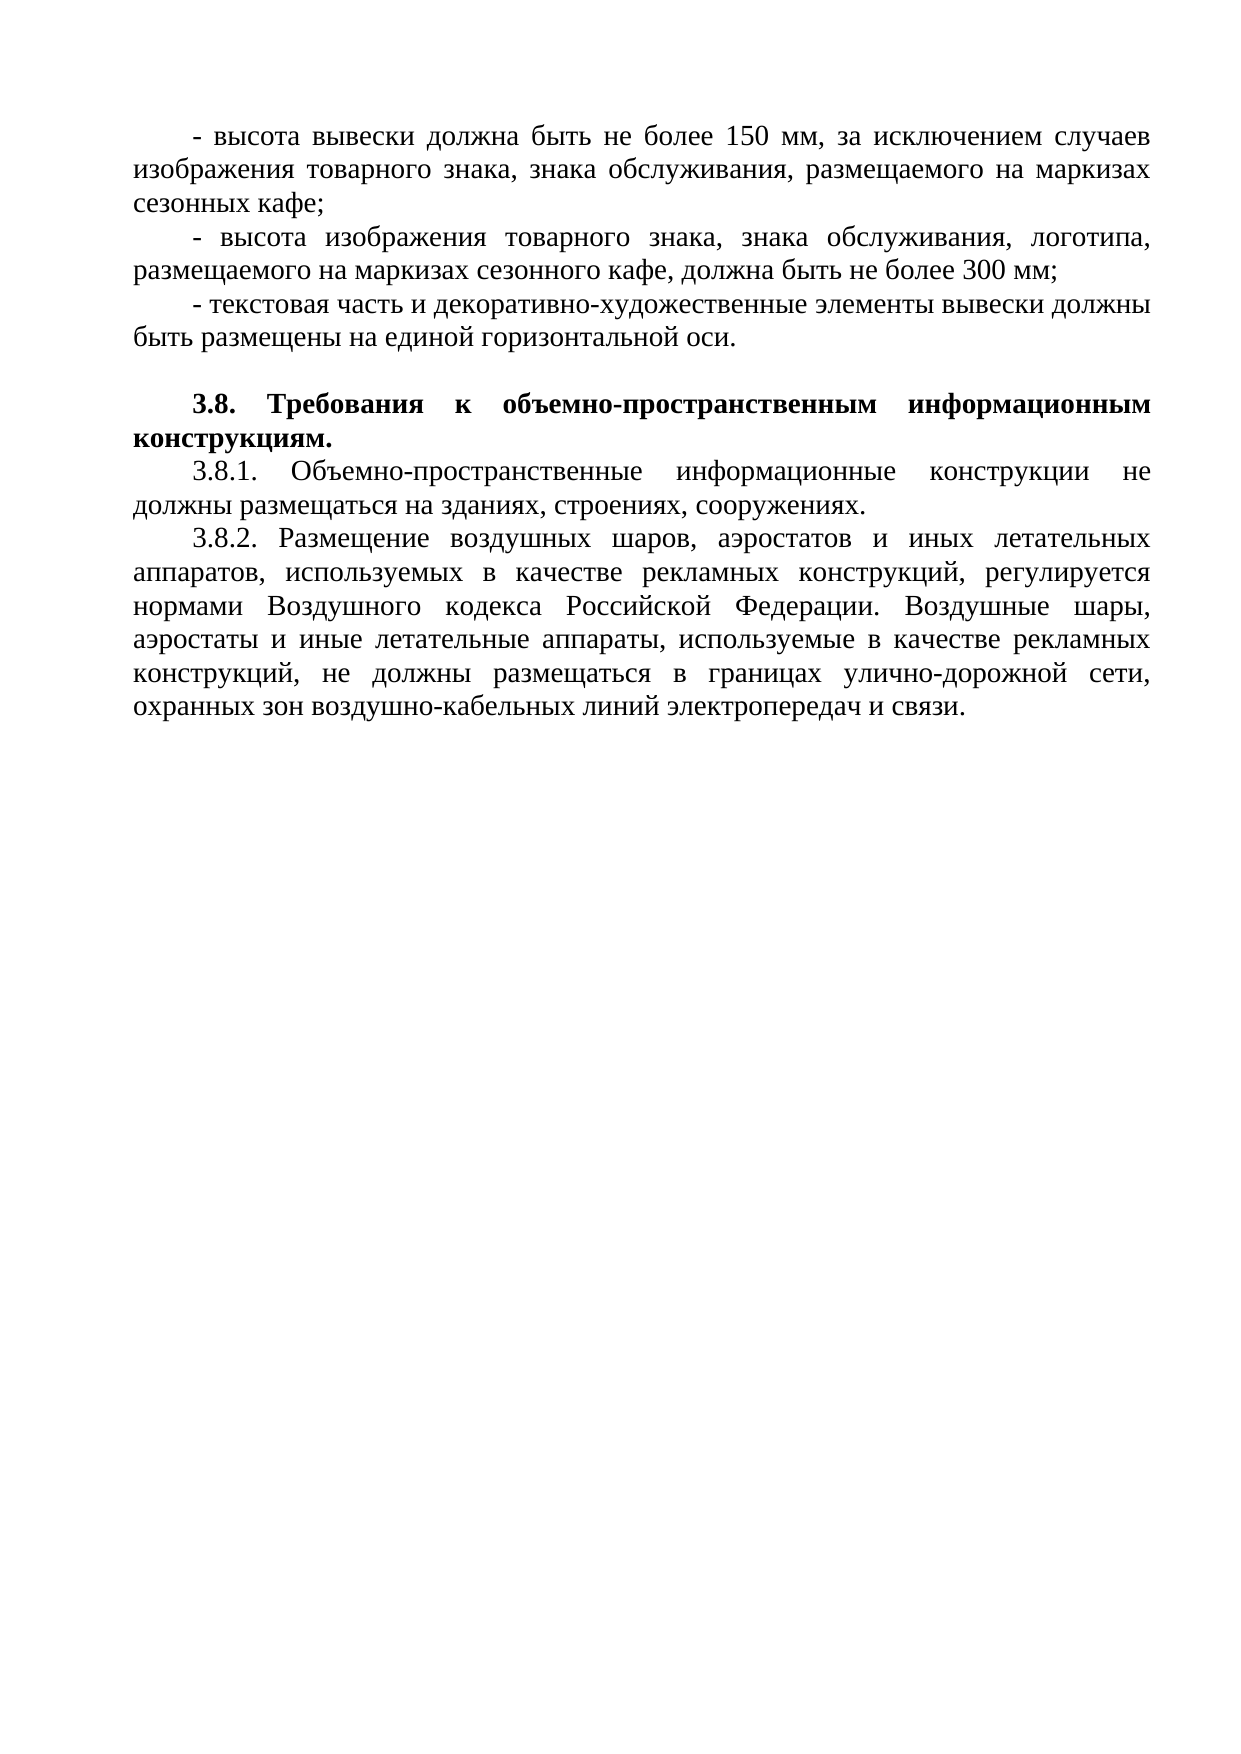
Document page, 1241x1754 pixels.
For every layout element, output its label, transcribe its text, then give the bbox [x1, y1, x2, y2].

text - высота вывески должна быть не более 150 мм, за исключением случаев изображения товарного знака, знака обслуживания, размещаемого на маркизах сезонных кафе; [133, 118, 1152, 219]
text - текстовая часть и декоративно-художественные элементы вывески должны быть размещены на единой горизонтальной оси. [133, 286, 1152, 353]
text 3.8.2. Размещение воздушных шаров, аэростатов и иных летательных аппаратов, используемых в качестве рекламных конструкций, регулируется нормами Воздушного кодекса Российской Федерации. Воздушные шары, аэростаты и иные летательные аппараты, используемые в качестве рекламных конструкций, не должны размещаться в границах улично-дорожной сети, охранных зон воздушно-кабельных линий электропередач и связи. [133, 521, 1152, 722]
text 3.8. Требования к объемно-пространственным информационным конструкциям. [133, 386, 1152, 453]
text 3.8.1. Объемно-пространственные информационные конструкции не должны размещаться на зданиях, строениях, сооружениях. [133, 453, 1152, 521]
text - высота изображения товарного знака, знака обслуживания, логотипа, размещаемого на маркизах сезонного кафе, должна быть не более 300 мм; [133, 219, 1152, 286]
